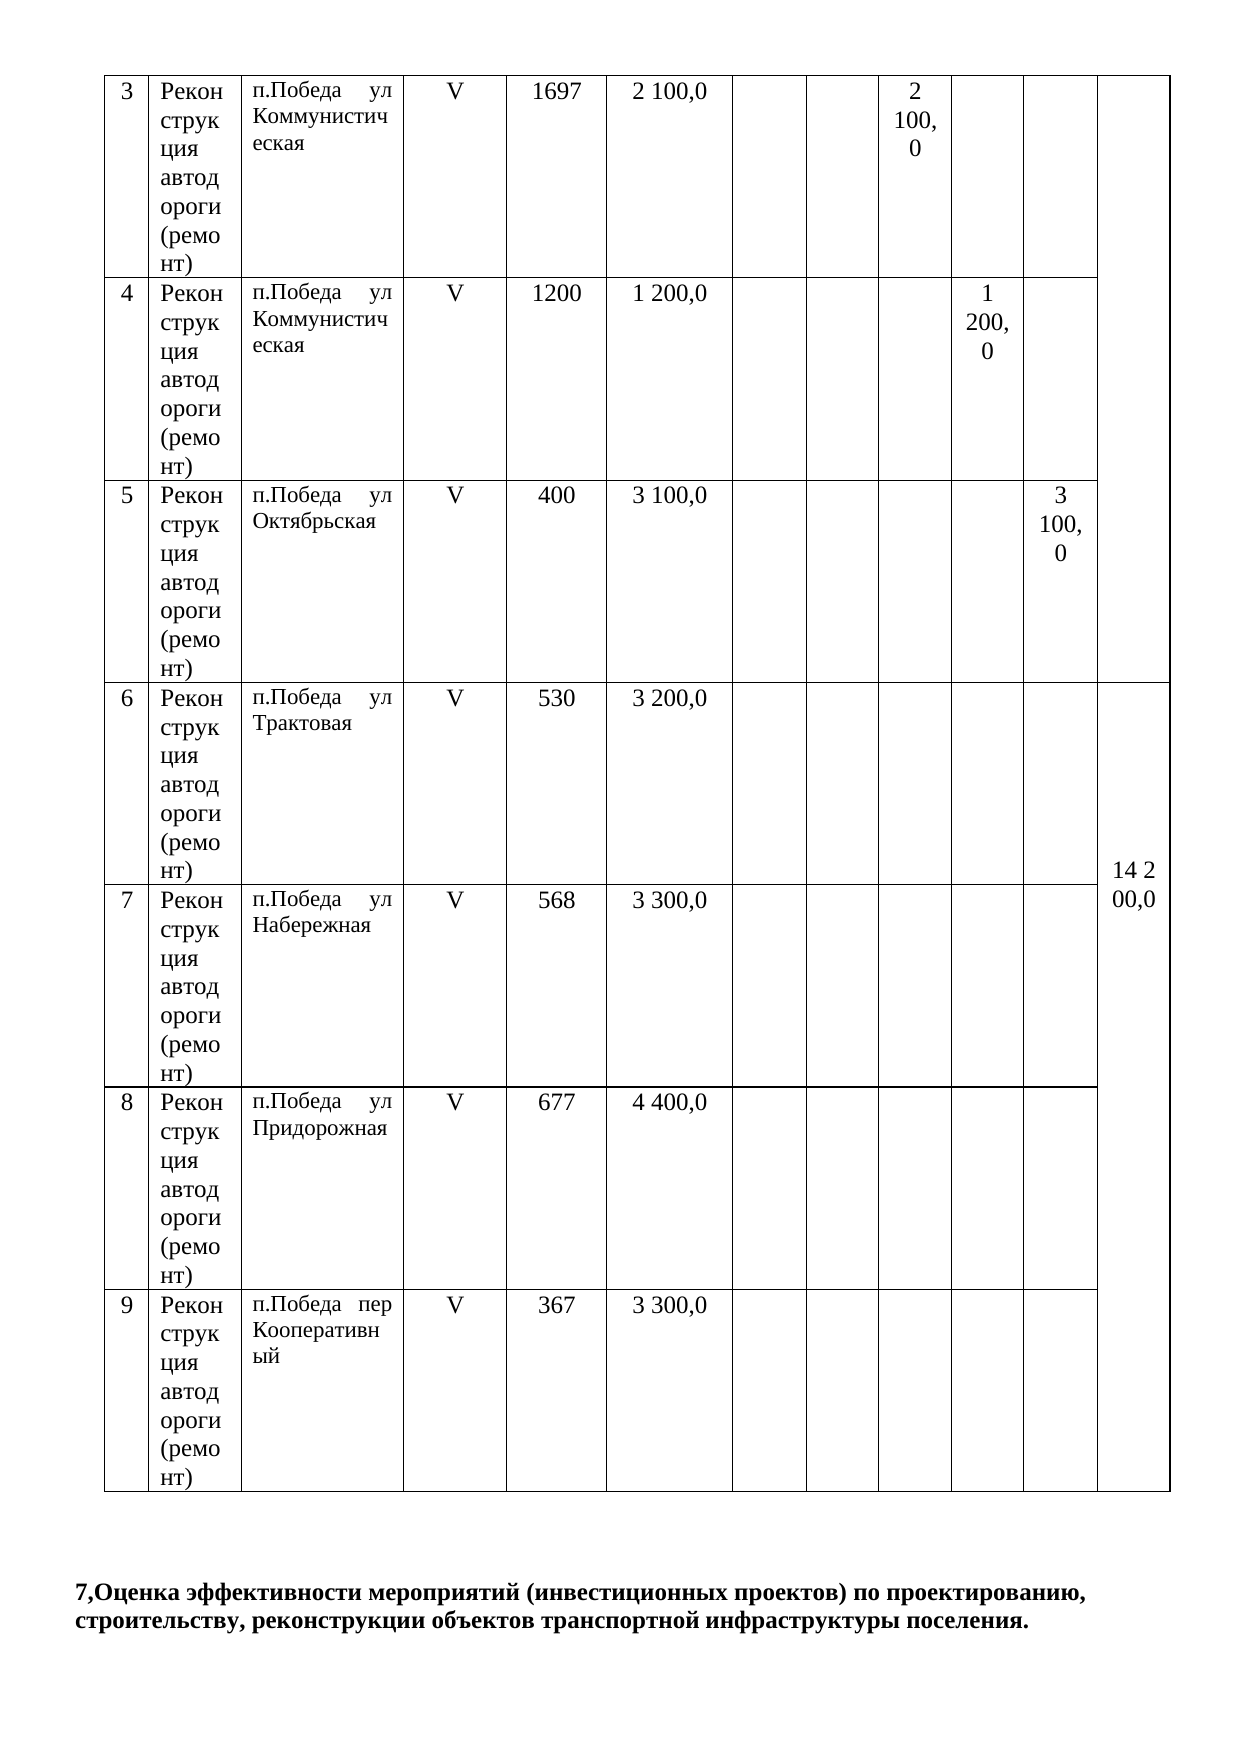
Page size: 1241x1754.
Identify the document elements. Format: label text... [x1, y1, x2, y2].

table_cell 1697 [507, 76, 606, 277]
table_cell 367 [507, 1290, 606, 1491]
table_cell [149, 76, 241, 277]
table_cell 14 200,0 [1098, 683, 1169, 1491]
table_cell [879, 1290, 951, 1491]
table_cell 400 [507, 481, 606, 682]
table_cell 2 100,0 [607, 76, 732, 277]
table_cell [952, 1290, 1023, 1491]
table_cell [1024, 1290, 1097, 1491]
table_cell 2 100,0 [879, 76, 951, 277]
table_cell [807, 278, 878, 479]
table_cell [952, 76, 1023, 277]
table_cell [952, 885, 1023, 1086]
table_cell [1024, 885, 1097, 1086]
table_cell 3 [105, 76, 148, 277]
table_cell 6 [105, 683, 148, 884]
table_cell 3 300,0 [607, 1290, 732, 1491]
table_cell п.Победа ул Трактовая [242, 683, 403, 884]
table_cell 9 [105, 1290, 148, 1491]
table_cell [952, 1088, 1023, 1289]
table_cell 7 [105, 885, 148, 1086]
table_cell [807, 683, 878, 884]
table_cell [1024, 683, 1097, 884]
table_cell [733, 1088, 806, 1289]
table_cell 1 200,0 [607, 278, 732, 479]
table_cell [733, 885, 806, 1086]
table_cell п.Победа ул Набережная [242, 885, 403, 1086]
table_cell [807, 1290, 878, 1491]
table_cell [807, 885, 878, 1086]
table_cell 3 100,0 [607, 481, 732, 682]
table_cell [879, 278, 951, 479]
table_cell [879, 683, 951, 884]
table_cell [879, 885, 951, 1086]
table_cell Реконструкция автодороги (ремонт) [149, 1088, 241, 1289]
table_cell Реконструкция автодороги (ремонт) [149, 481, 241, 682]
table_cell 1200 [507, 278, 606, 479]
table_cell [1024, 278, 1097, 479]
table_cell 3 200,0 [607, 683, 732, 884]
table_cell Реконструкция автодороги (ремонт) [149, 683, 241, 884]
table_cell V [404, 683, 506, 884]
table_cell [879, 481, 951, 682]
table_cell V [404, 885, 506, 1086]
table_cell 8 [105, 1088, 148, 1289]
table_cell 5 [105, 481, 148, 682]
table_cell V [404, 1290, 506, 1491]
table_cell [879, 1088, 951, 1289]
table_cell [1024, 1088, 1097, 1289]
table_cell [807, 1088, 878, 1289]
table_cell [733, 683, 806, 884]
table_cell [807, 481, 878, 682]
table_cell V [404, 278, 506, 479]
table_cell 530 [507, 683, 606, 884]
table_cell [733, 278, 806, 479]
table_cell 4 400,0 [607, 1088, 732, 1289]
table_cell п.Победа ул Придорожная [242, 1088, 403, 1289]
table_cell Реконструкция автодороги (ремонт) [149, 1290, 241, 1491]
table_cell [1024, 76, 1097, 277]
table_cell [733, 76, 806, 277]
table_cell [733, 1290, 806, 1491]
table_cell 1 200,0 [952, 278, 1023, 479]
table_cell [952, 683, 1023, 884]
table_cell [733, 481, 806, 682]
table_cell п.Победа пер Кооперативный [242, 1290, 403, 1491]
table_cell 3 300,0 [607, 885, 732, 1086]
table_cell п.Победа ул Коммунистическая [242, 278, 403, 479]
table_cell [952, 481, 1023, 682]
table_cell Реконструкция автодороги (ремонт) [149, 885, 241, 1086]
table_cell 4 [105, 278, 148, 479]
table_cell 568 [507, 885, 606, 1086]
text 7,Оценка эффективности мероприятий (инвестиционных проектов) по проектированию, строительству, реконструкции объектов транспортной инфраструктуры поселения. [75, 1577, 1106, 1634]
table_cell 3 100,0 [1024, 481, 1097, 682]
table_cell [807, 76, 878, 277]
table_cell п.Победа ул Октябрьская [242, 481, 403, 682]
table_cell V [404, 481, 506, 682]
table_cell п.Победа ул Коммунистическая [242, 76, 403, 277]
table_cell V [404, 1088, 506, 1289]
table_cell V [404, 76, 506, 277]
table_cell 677 [507, 1088, 606, 1289]
table_cell Реконструкция автодороги (ремонт) [149, 278, 241, 479]
